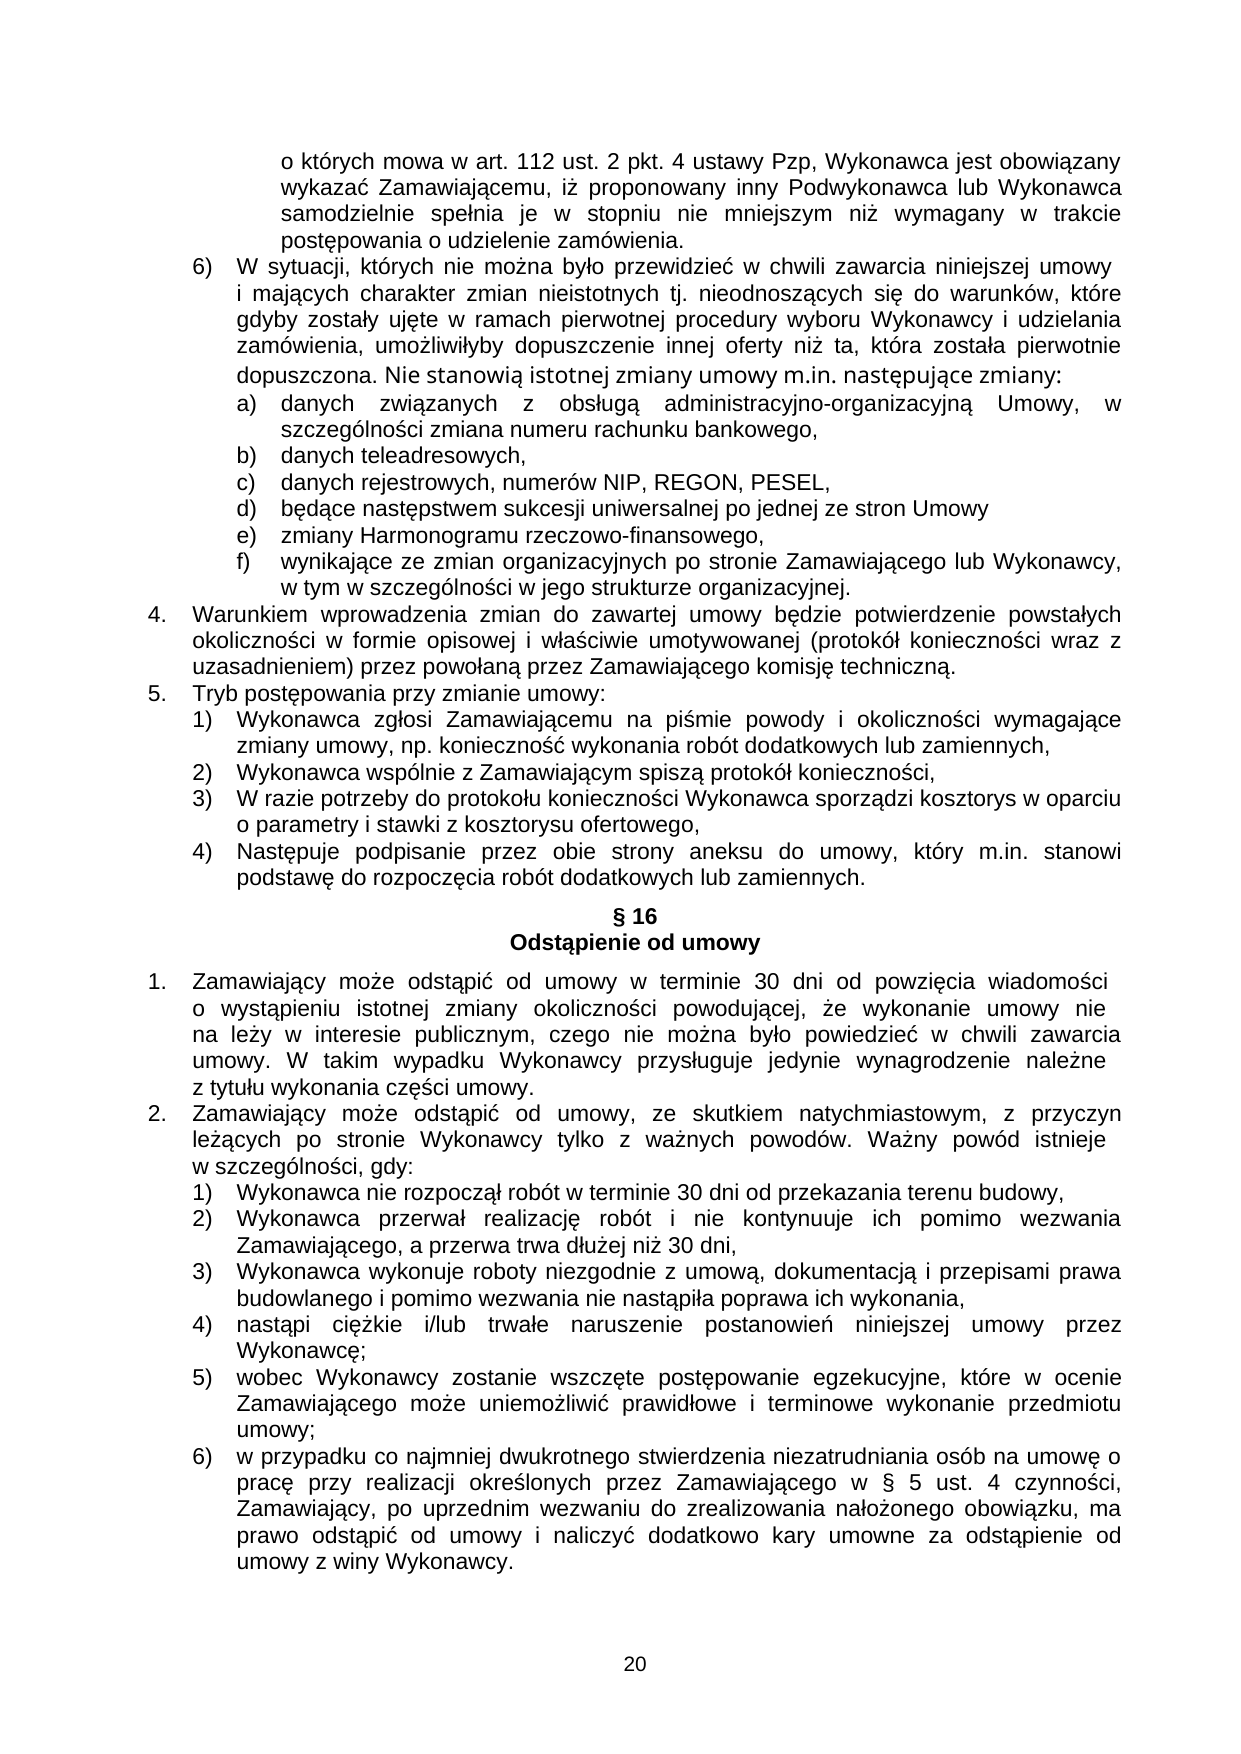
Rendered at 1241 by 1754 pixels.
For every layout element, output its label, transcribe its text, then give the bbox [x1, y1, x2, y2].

list Wykonawca nie rozpoczął robót w terminie 30 dni od przekazania terenu budowy, [192, 1179, 1122, 1205]
list Wykonawca wspólnie z Zamawiającym spiszą protokół konieczności, [192, 759, 1122, 785]
list Następuje podpisanie przez obie strony aneksu do umowy, który m.in. stanowi podstawę do rozpoczęcia robót dodatkowych lub zamiennych. [192, 838, 1122, 891]
list W razie potrzeby do protokołu konieczności Wykonawca sporządzi kosztorys w oparciu o parametry i stawki z kosztorysu ofertowego, [192, 785, 1122, 838]
list W sytuacji, których nie można było przewidzieć w chwili zawarcia niniejszej umowy i mających charakter zmian nieistotnych tj. nieodnoszących się do warunków, które gdyby zostały ujęte w ramach pierwotnej procedury wyboru Wykonawcy i udzielania zamówienia, umożliwiłyby dopuszczenie innej oferty niż ta, która została pierwotnie dopuszczona. Nie stanowią istotnej zmiany umowy m.in. następujące zmiany: [192, 253, 1122, 390]
list Wykonawca wykonuje roboty niezgodnie z umową, dokumentacją i przepisami prawa budowlanego i pomimo wezwania nie nastąpiła poprawa ich wykonania, [192, 1258, 1122, 1311]
list Zamawiający może odstąpić od umowy w terminie 30 dni od powzięcia wiadomości o wystąpieniu istotnej zmiany okoliczności powodującej, że wykonanie umowy nie na leży w interesie publicznym, czego nie można było powiedzieć w chwili zawarcia umowy. W takim wypadku Wykonawcy przysługuje jedynie wynagrodzenie należne z tytułu wykonania części umowy. [148, 968, 1122, 1100]
list danych związanych z obsługą administracyjno-organizacyjną Umowy, w szczególności zmiana numeru rachunku bankowego, [236, 390, 1122, 442]
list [236, 148, 1122, 253]
list Wykonawca przerwał realizację robót i nie kontynuuje ich pomimo wezwania Zamawiającego, a przerwa trwa dłużej niż 30 dni, [192, 1205, 1122, 1258]
list Tryb postępowania przy zmianie umowy: [148, 680, 1122, 706]
list wobec Wykonawcy zostanie wszczęte postępowanie egzekucyjne, które w ocenie Zamawiającego może uniemożliwić prawidłowe i terminowe wykonanie przedmiotu umowy; [192, 1363, 1122, 1443]
list wynikające ze zmian organizacyjnych po stronie Zamawiającego lub Wykonawcy, w tym w szczególności w jego strukturze organizacyjnej. [236, 548, 1122, 601]
list będące następstwem sukcesji uniwersalnej po jednej ze stron Umowy [236, 495, 1122, 522]
list Zamawiający może odstąpić od umowy, ze skutkiem natychmiastowym, z przyczyn leżących po stronie Wykonawcy tylko z ważnych powodów. Ważny powód istnieje w szczególności, gdy: [148, 1100, 1122, 1179]
list zmiany Harmonogramu rzeczowo-finansowego, [236, 522, 1122, 548]
list Wykonawca zgłosi Zamawiającemu na piśmie powody i okoliczności wymagające zmiany umowy, np. konieczność wykonania robót dodatkowych lub zamiennych, [192, 706, 1122, 759]
list nastąpi ciężkie i/lub trwałe naruszenie postanowień niniejszej umowy przez Wykonawcę; [192, 1311, 1122, 1363]
text § 16 [148, 903, 1122, 929]
list danych teleadresowych, [236, 442, 1122, 469]
list w przypadku co najmniej dwukrotnego stwierdzenia niezatrudniania osób na umowę o pracę przy realizacji określonych przez Zamawiającego w § 5 ust. 4 czynności, Zamawiający, po uprzednim wezwaniu do zrealizowania nałożonego obowiązku, ma prawo odstąpić od umowy i naliczyć dodatkowo kary umowne za odstąpienie od umowy z winy Wykonawcy. [192, 1443, 1122, 1574]
text Odstąpienie od umowy [148, 929, 1122, 956]
list Warunkiem wprowadzenia zmian do zawartej umowy będzie potwierdzenie powstałych okoliczności w formie opisowej i właściwie umotywowanej (protokół konieczności wraz z uzasadnieniem) przez powołaną przez Zamawiającego komisję techniczną. [148, 601, 1122, 680]
list danych rejestrowych, numerów NIP, REGON, PESEL, [236, 469, 1122, 495]
